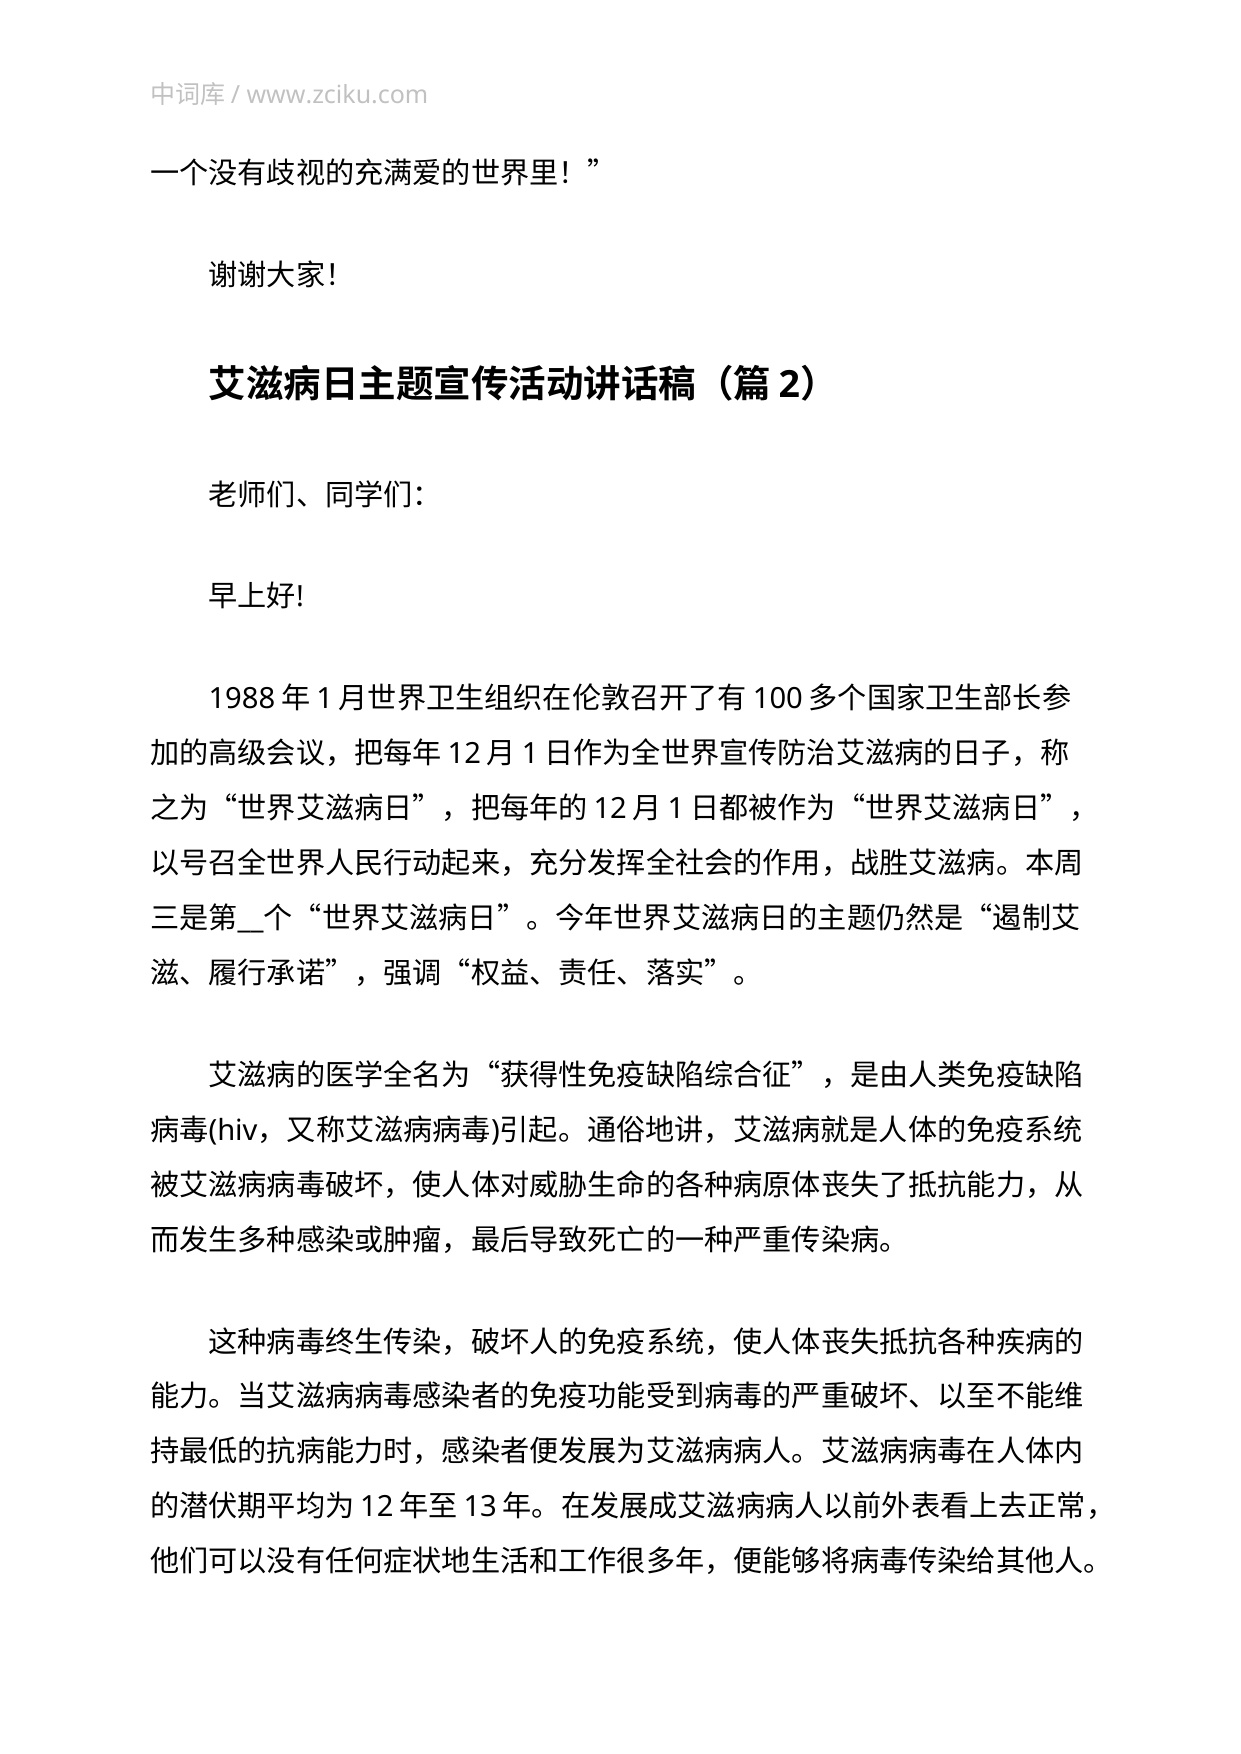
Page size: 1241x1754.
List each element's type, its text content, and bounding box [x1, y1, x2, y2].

text 艾滋病的医学全名为“获得性免疫缺陷综合征”，是由人类免疫缺陷病毒(hiv，又称艾滋病病毒)引起。通俗地讲，艾滋病就是人体的免疫系统被艾滋病病毒破坏，使人体对威胁生命的各种病原体丧失了抵抗能力，从而发生多种感染或肿瘤，最后导致死亡的一种严重传染病。 [150, 1052, 1090, 1259]
text 1988年1月世界卫生组织在伦敦召开了有100多个国家卫生部长参加的高级会议，把每年12月1日作为全世界宣传防治艾滋病的日子，称之为“世界艾滋病日”，把每年的12月1日都被作为“世界艾滋病日”，以号召全世界人民行动起来，充分发挥全社会的作用，战胜艾滋病。本周三是第__个“世界艾滋病日”。今年世界艾滋病日的主题仍然是“遏制艾滋、履行承诺”，强调“权益、责任、落实”。 [150, 675, 1090, 992]
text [150, 1318, 1090, 1580]
text 谢谢大家！ [150, 252, 1090, 294]
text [150, 150, 1090, 192]
text 老师们、同学们： [150, 471, 1090, 513]
text 艾滋病日主题宣传活动讲话稿（篇2） [150, 353, 1090, 408]
text 早上好! [150, 573, 1090, 615]
